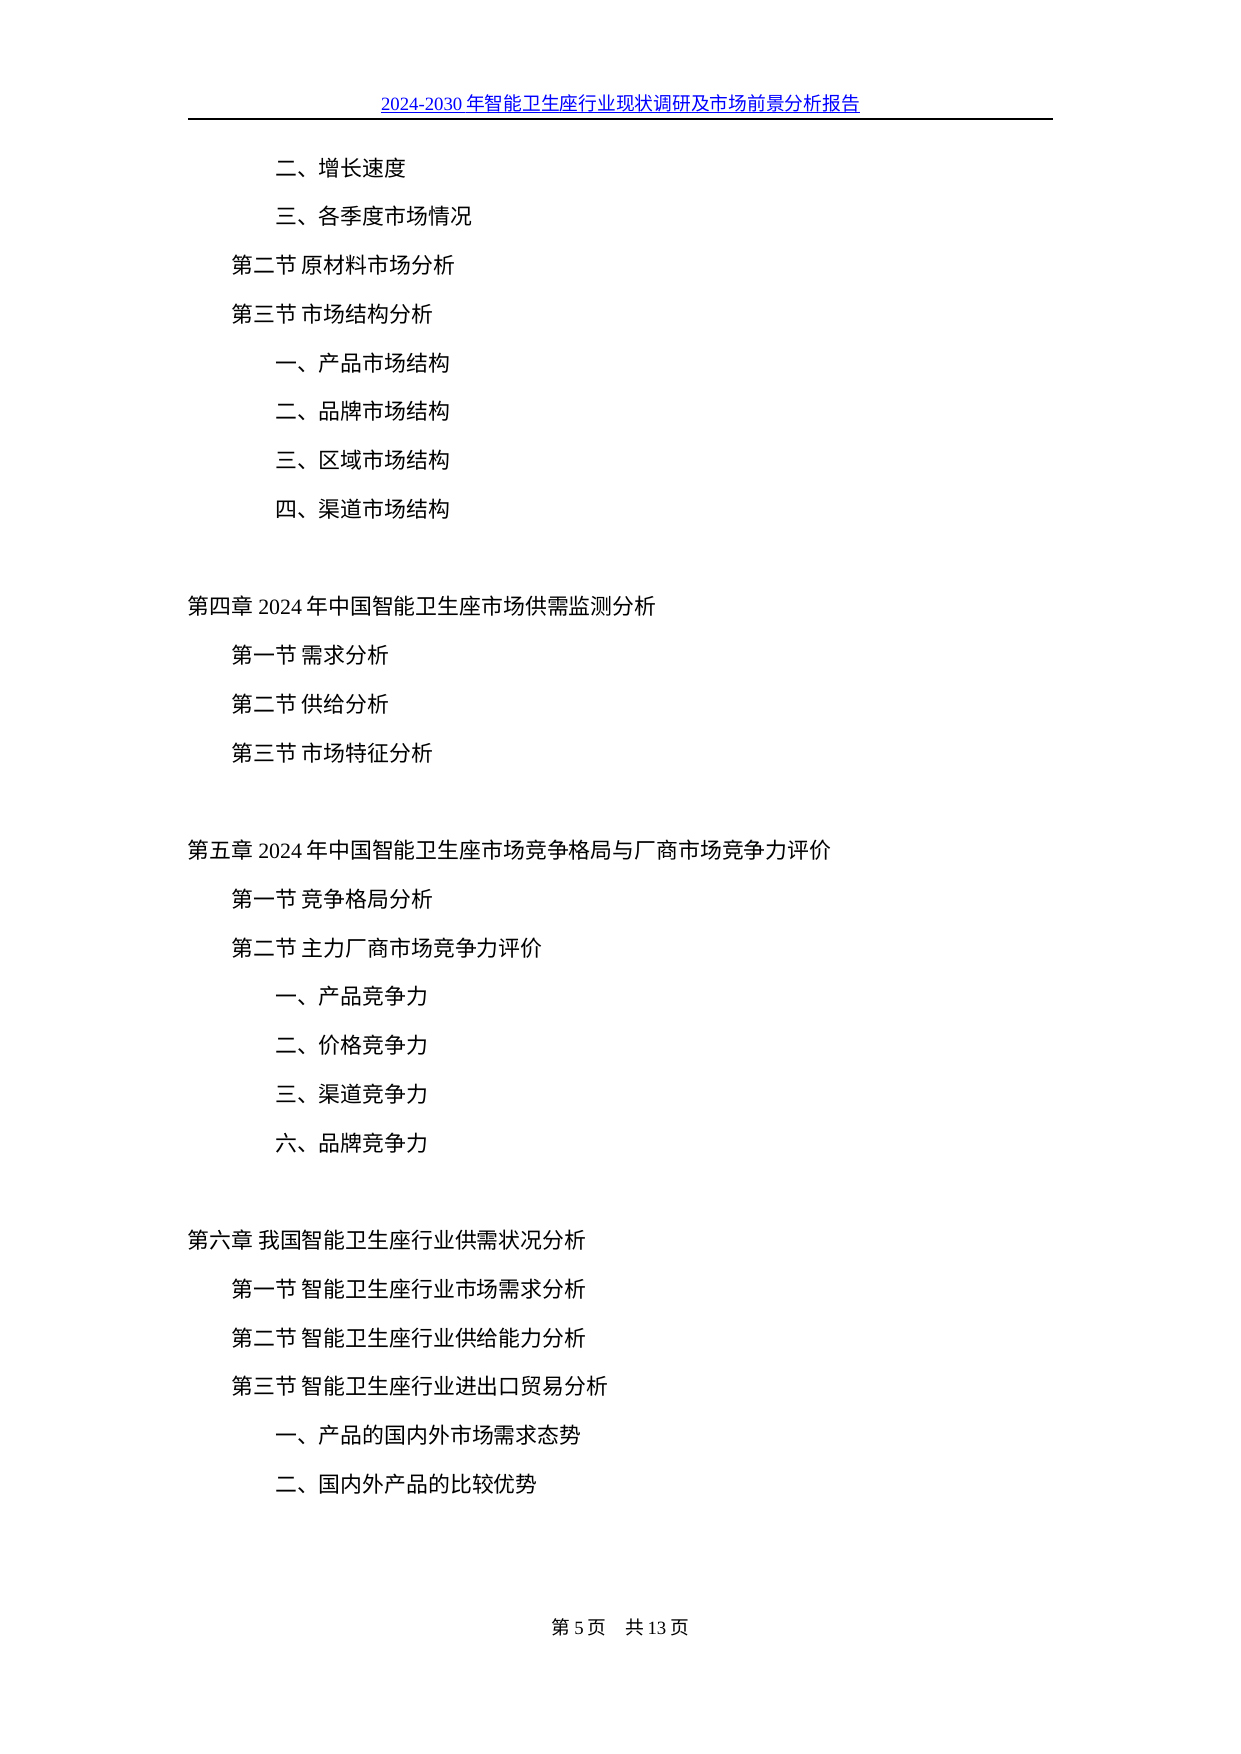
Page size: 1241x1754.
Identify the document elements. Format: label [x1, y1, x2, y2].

text [187, 150, 1053, 1499]
